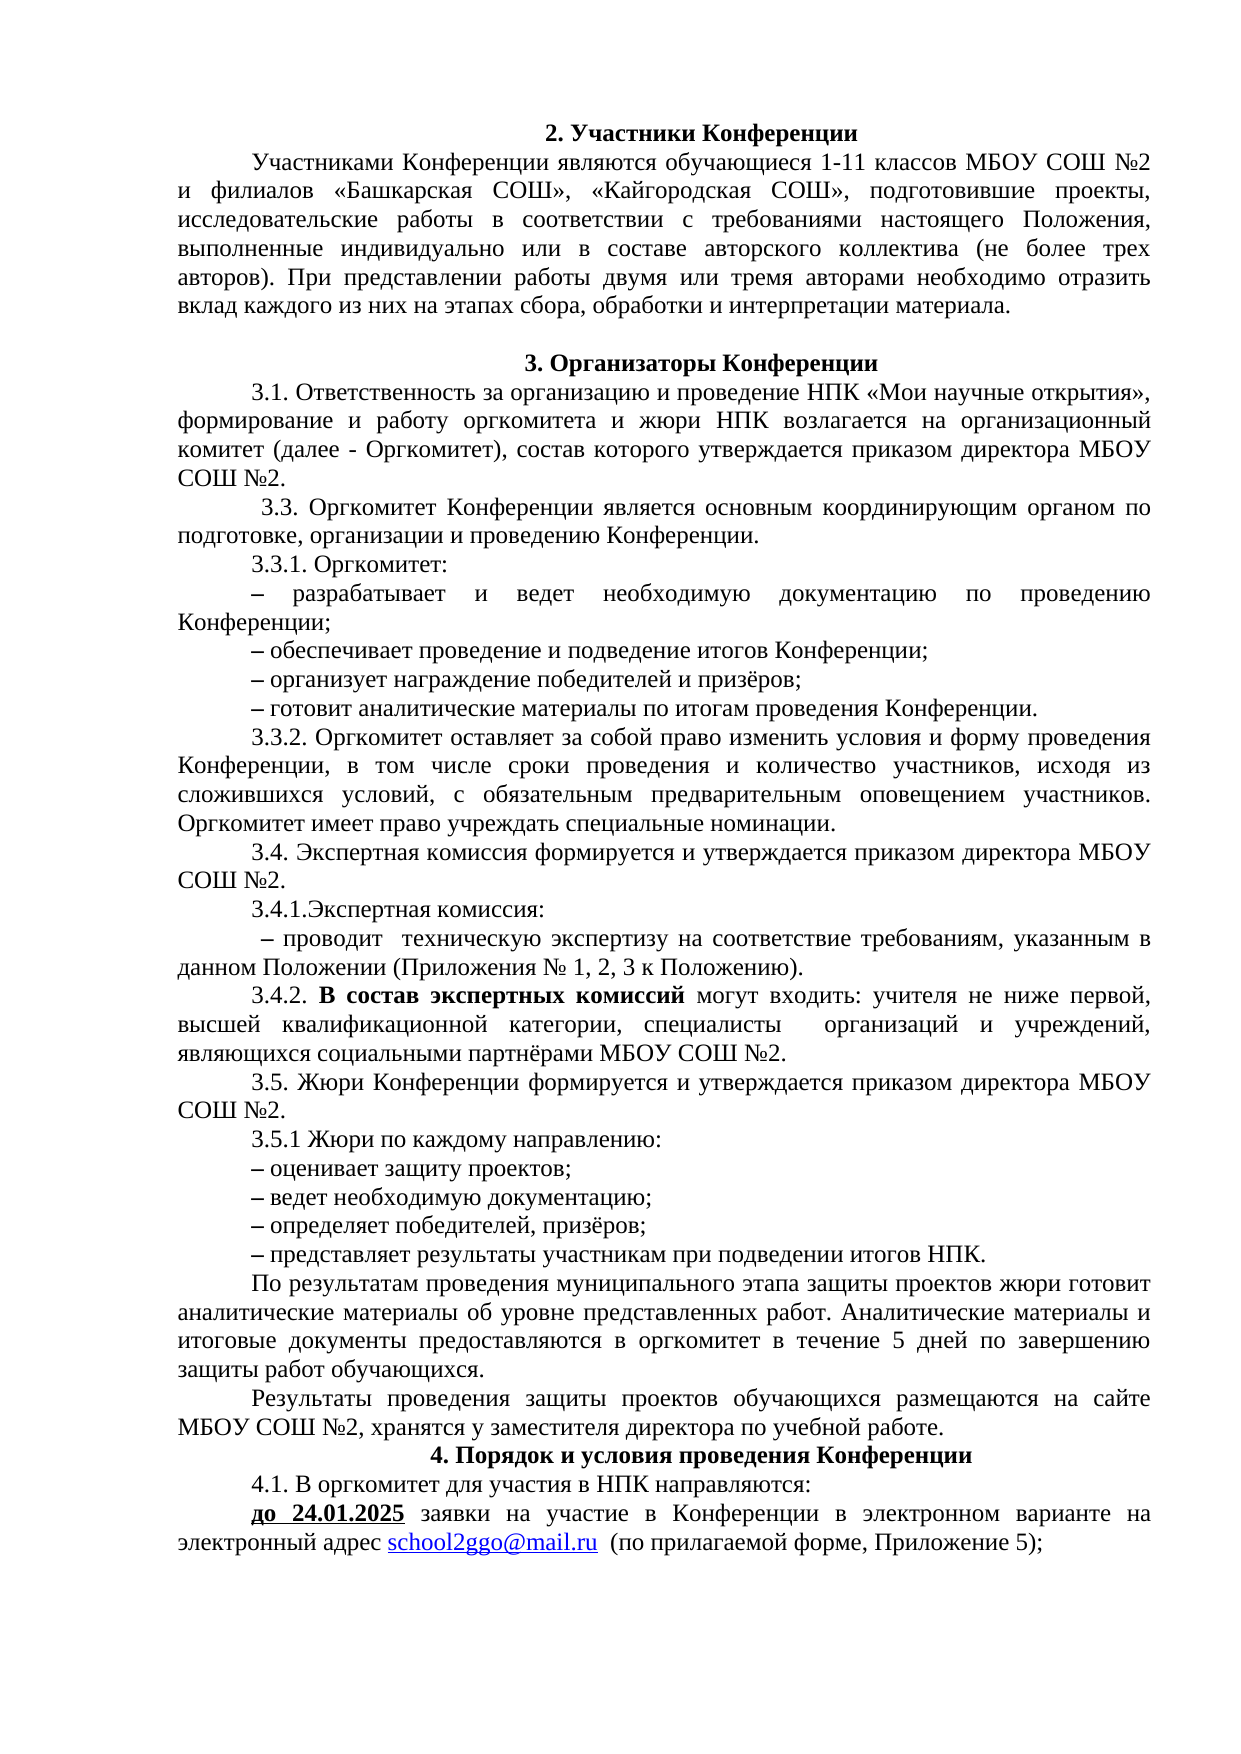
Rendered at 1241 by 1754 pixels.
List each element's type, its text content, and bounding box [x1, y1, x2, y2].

text Результаты проведения защиты проектов обучающихся размещаются на сайте МБОУ СОШ №2, хранятся у заместителя директора по учебной работе. [177, 1383, 1152, 1441]
text 2. Участники Конференции [177, 118, 1152, 147]
text 3.5. Жюри Конференции формируется и утверждается приказом директора МБОУ СОШ №2. [177, 1067, 1152, 1124]
text 3.1. Ответственность за организацию и проведение НПК «Мои научные открытия», формирование и работу оргкомитета и жюри НПК возлагается на организационный комитет (далее - Оргкомитет), состав которого утверждается приказом директора МБОУ СОШ №2. [177, 377, 1152, 492]
text – готовит аналитические материалы по итогам проведения Конференции. [177, 693, 1152, 722]
text 3.3. Оргкомитет Конференции является основным координирующим органом по подготовке, организации и проведению Конференции. [177, 492, 1152, 549]
text Участниками Конференции являются обучающиеся 1-11 классов МБОУ СОШ №2 и филиалов «Башкарская СОШ», «Кайгородская СОШ», подготовившие проекты, исследовательские работы в соответствии с требованиями настоящего Положения, выполненные индивидуально или в составе авторского коллектива (не более трех авторов). При представлении работы двумя или тремя авторами необходимо отразить вклад каждого из них на этапах сбора, обработки и интерпретации материала. [177, 147, 1152, 319]
text – ведет необходимую документацию; [177, 1182, 1152, 1211]
text – определяет победителей, призёров; [177, 1211, 1152, 1239]
text 4.1. В оргкомитет для участия в НПК направляются: [177, 1469, 1152, 1498]
text По результатам проведения муниципального этапа защиты проектов жюри готовит аналитические материалы об уровне представленных работ. Аналитические материалы и итоговые документы предоставляются в оргкомитет в течение 5 дней по завершению защиты работ обучающихся. [177, 1268, 1152, 1383]
text 4. Порядок и условия проведения Конференции [177, 1441, 1152, 1469]
text – обеспечивает проведение и подведение итогов Конференции; [177, 636, 1152, 664]
text – проводит техническую экспертизу на соответствие требованиям, указанным в данном Положении (Приложения № 1, 2, 3 к Положению). [177, 923, 1152, 981]
text 3.4.1.Экспертная комиссия: [177, 894, 1152, 923]
text 3.5.1 Жюри по каждому направлению: [177, 1124, 1152, 1153]
text 3.4.2. В состав экспертных комиссий могут входить: учителя не ниже первой, высшей квалификационной категории, специалисты организаций и учреждений, являющихся социальными партнёрами МБОУ СОШ №2. [177, 981, 1152, 1067]
text 3.3.1. Оргкомитет: [177, 549, 1152, 578]
text 3.4. Экспертная комиссия формируется и утверждается приказом директора МБОУ СОШ №2. [177, 837, 1152, 894]
text – организует награждение победителей и призёров; [177, 664, 1152, 693]
text – представляет результаты участникам при подведении итогов НПК. [177, 1239, 1152, 1268]
text до 24.01.2025 заявки на участие в Конференции в электронном варианте на электронный адрес school2ggo@mail.ru (по прилагаемой форме, Приложение 5); [177, 1498, 1152, 1556]
text 3. Организаторы Конференции [177, 348, 1152, 377]
text – оценивает защиту проектов; [177, 1153, 1152, 1182]
text 3.3.2. Оргкомитет оставляет за собой право изменить условия и форму проведения Конференции, в том числе сроки проведения и количество участников, исходя из сложившихся условий, с обязательным предварительным оповещением участников. Оргкомитет имеет право учреждать специальные номинации. [177, 722, 1152, 837]
text – разрабатывает и ведет необходимую документацию по проведению Конференции; [177, 578, 1152, 636]
